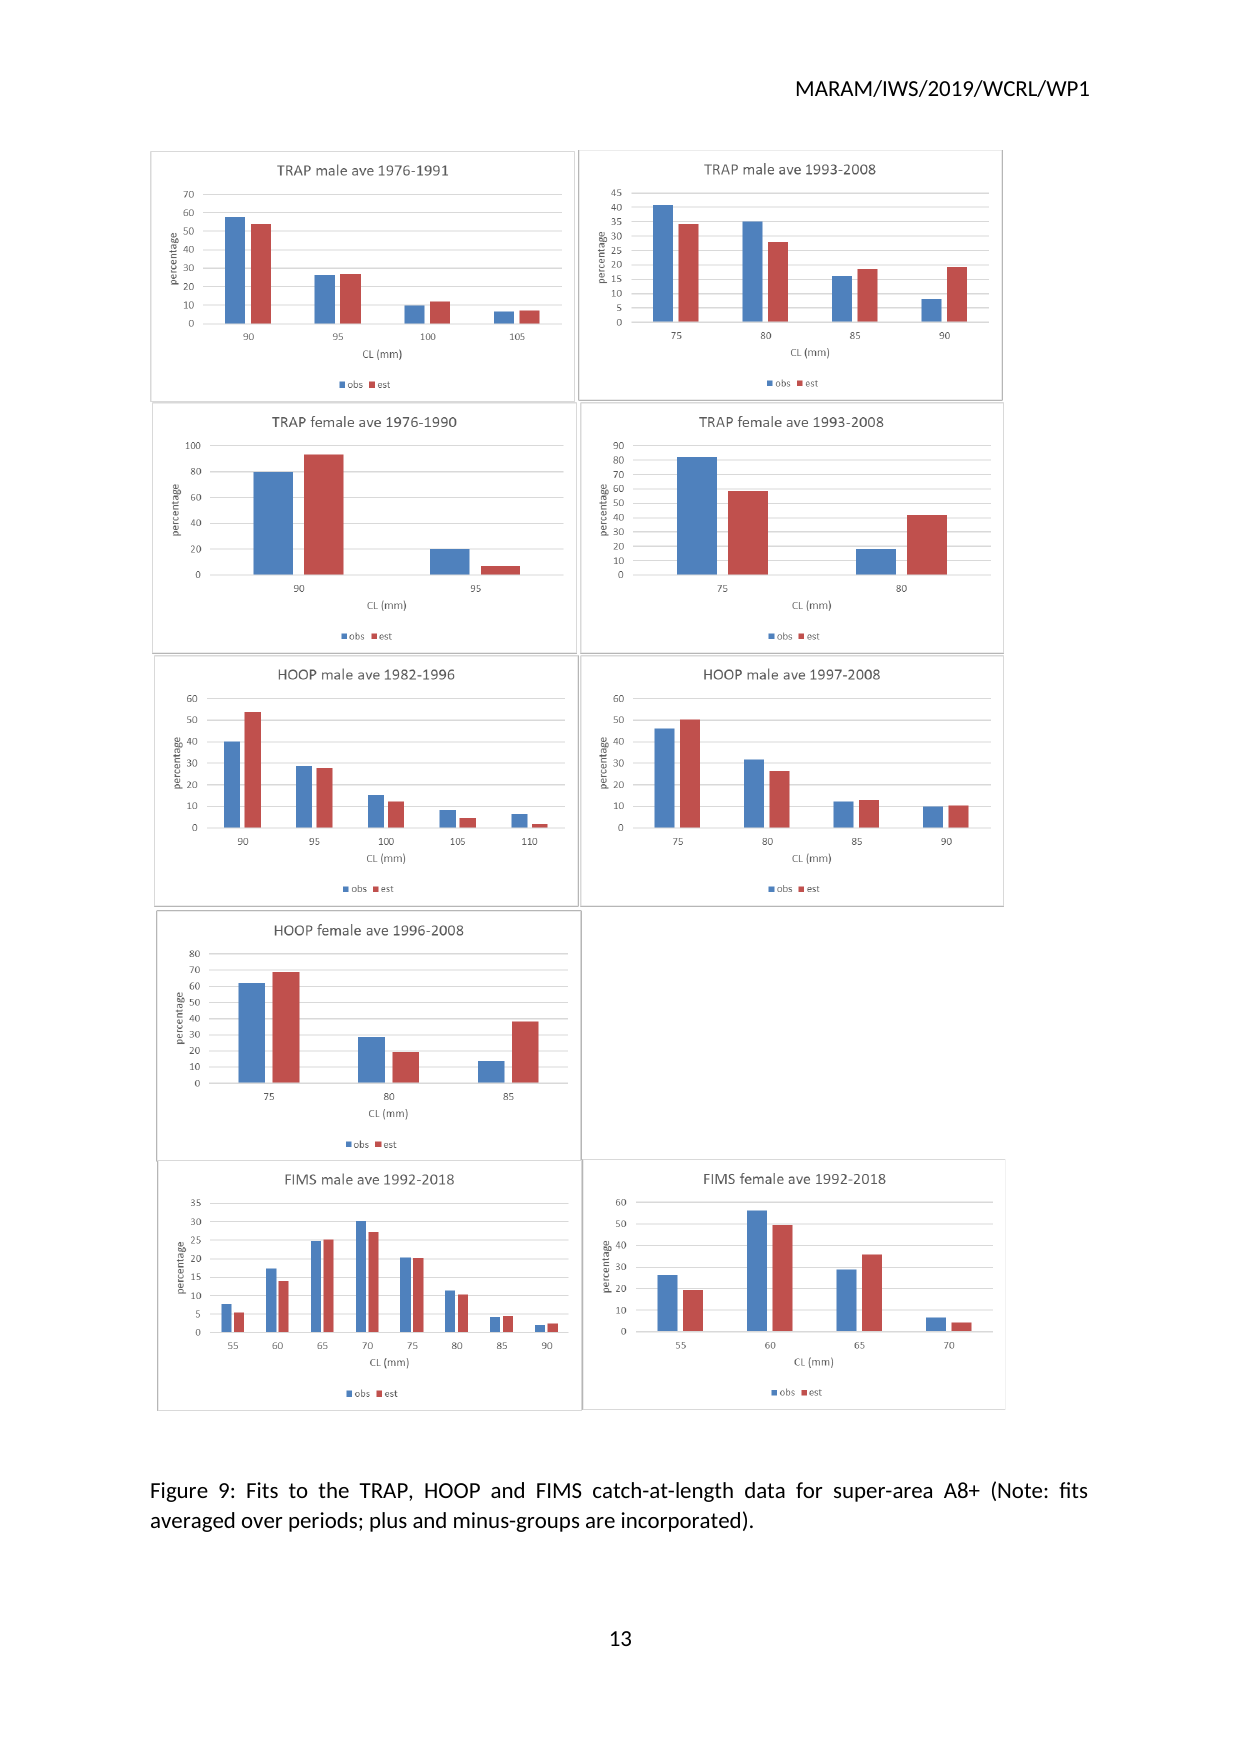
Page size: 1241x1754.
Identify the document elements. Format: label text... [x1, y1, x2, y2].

picture [150, 150, 1006, 1411]
text Figure 9: Fits to the TRAP, HOOP and FIMS catch-at-length data for super-area A8+ (Note: fits averaged over periods; plus and minus-groups are incorporated). [150, 1476, 1090, 1534]
